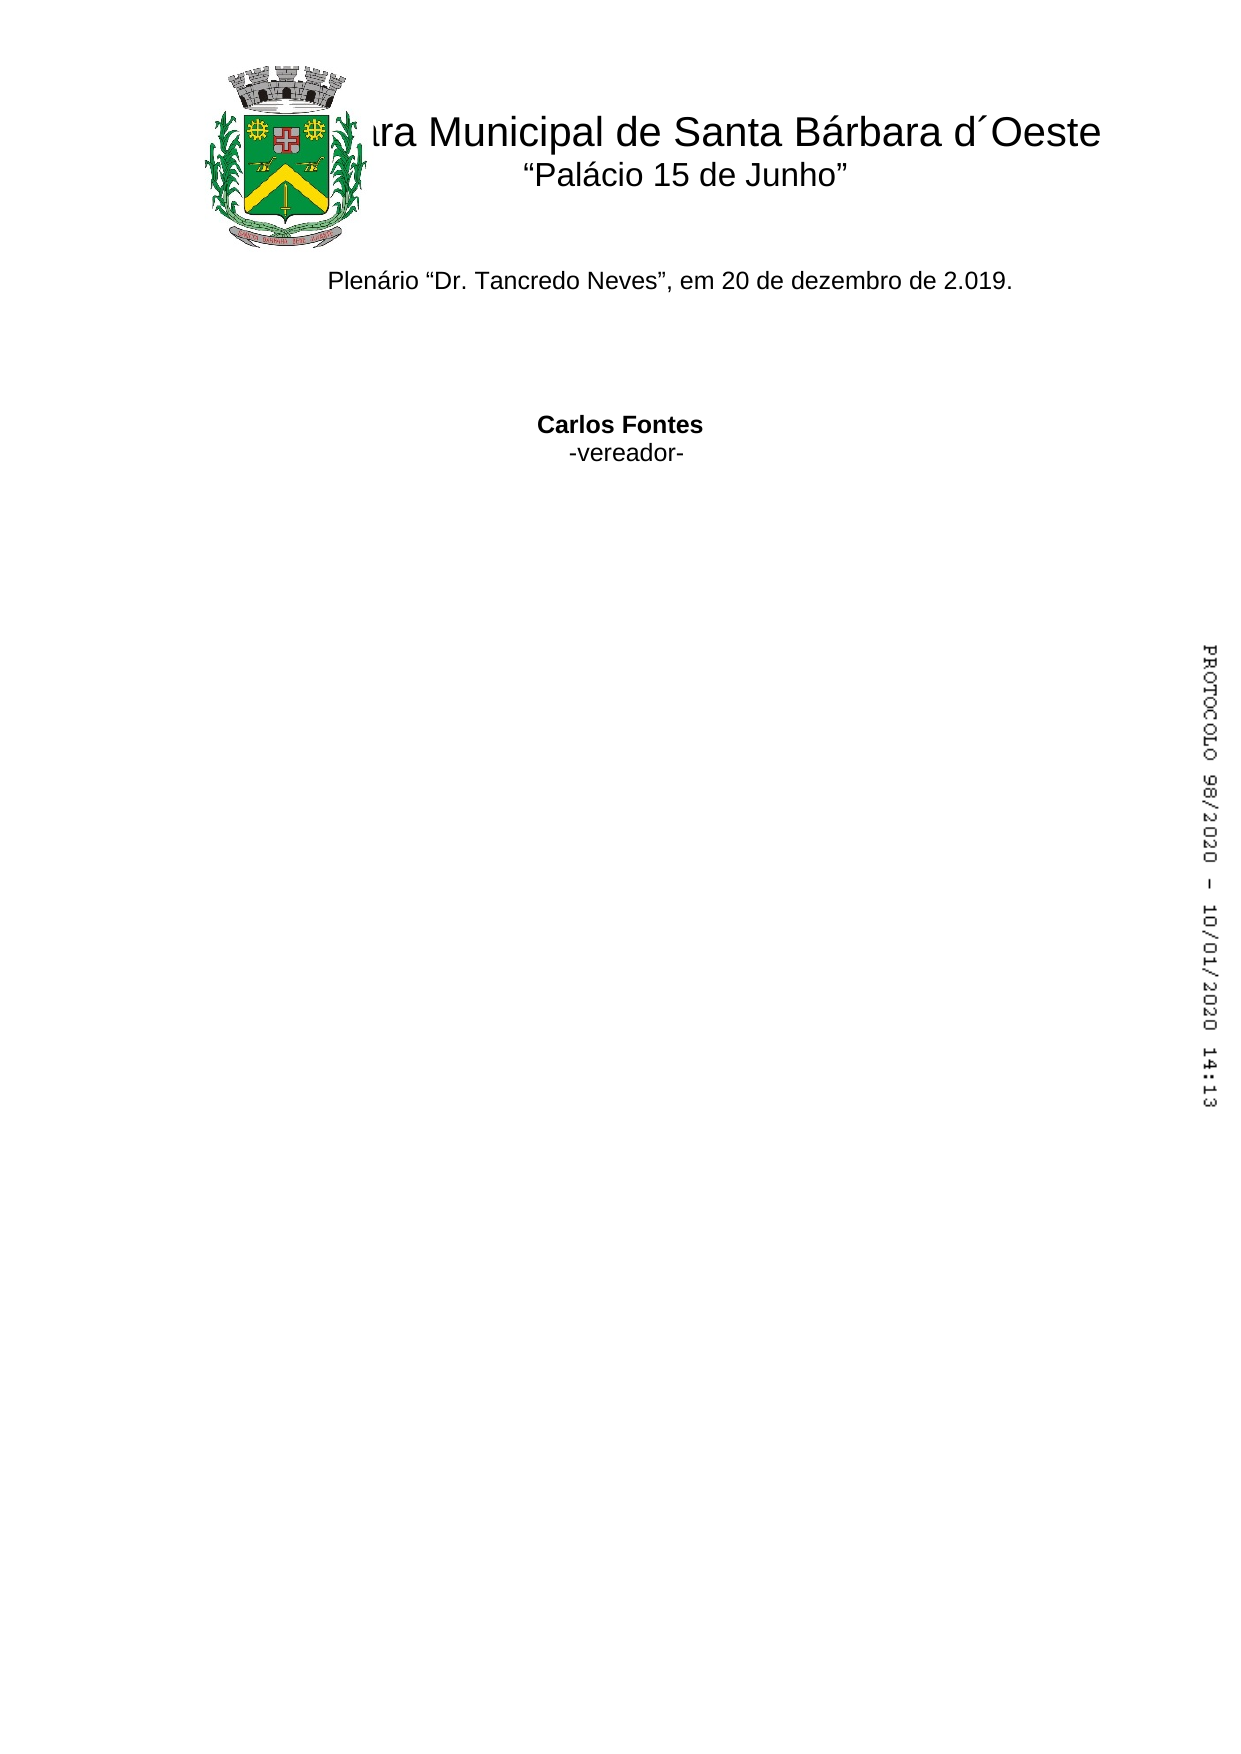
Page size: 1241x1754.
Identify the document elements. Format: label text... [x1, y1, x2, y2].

text Carlos Fontes [177, 409, 1063, 438]
text -vereador- [177, 438, 1063, 467]
text Plenário “Dr. Tancredo Neves”, em 20 de dezembro de 2.019. [177, 266, 1063, 294]
picture [1177, 641, 1241, 1113]
picture [204, 66, 374, 255]
